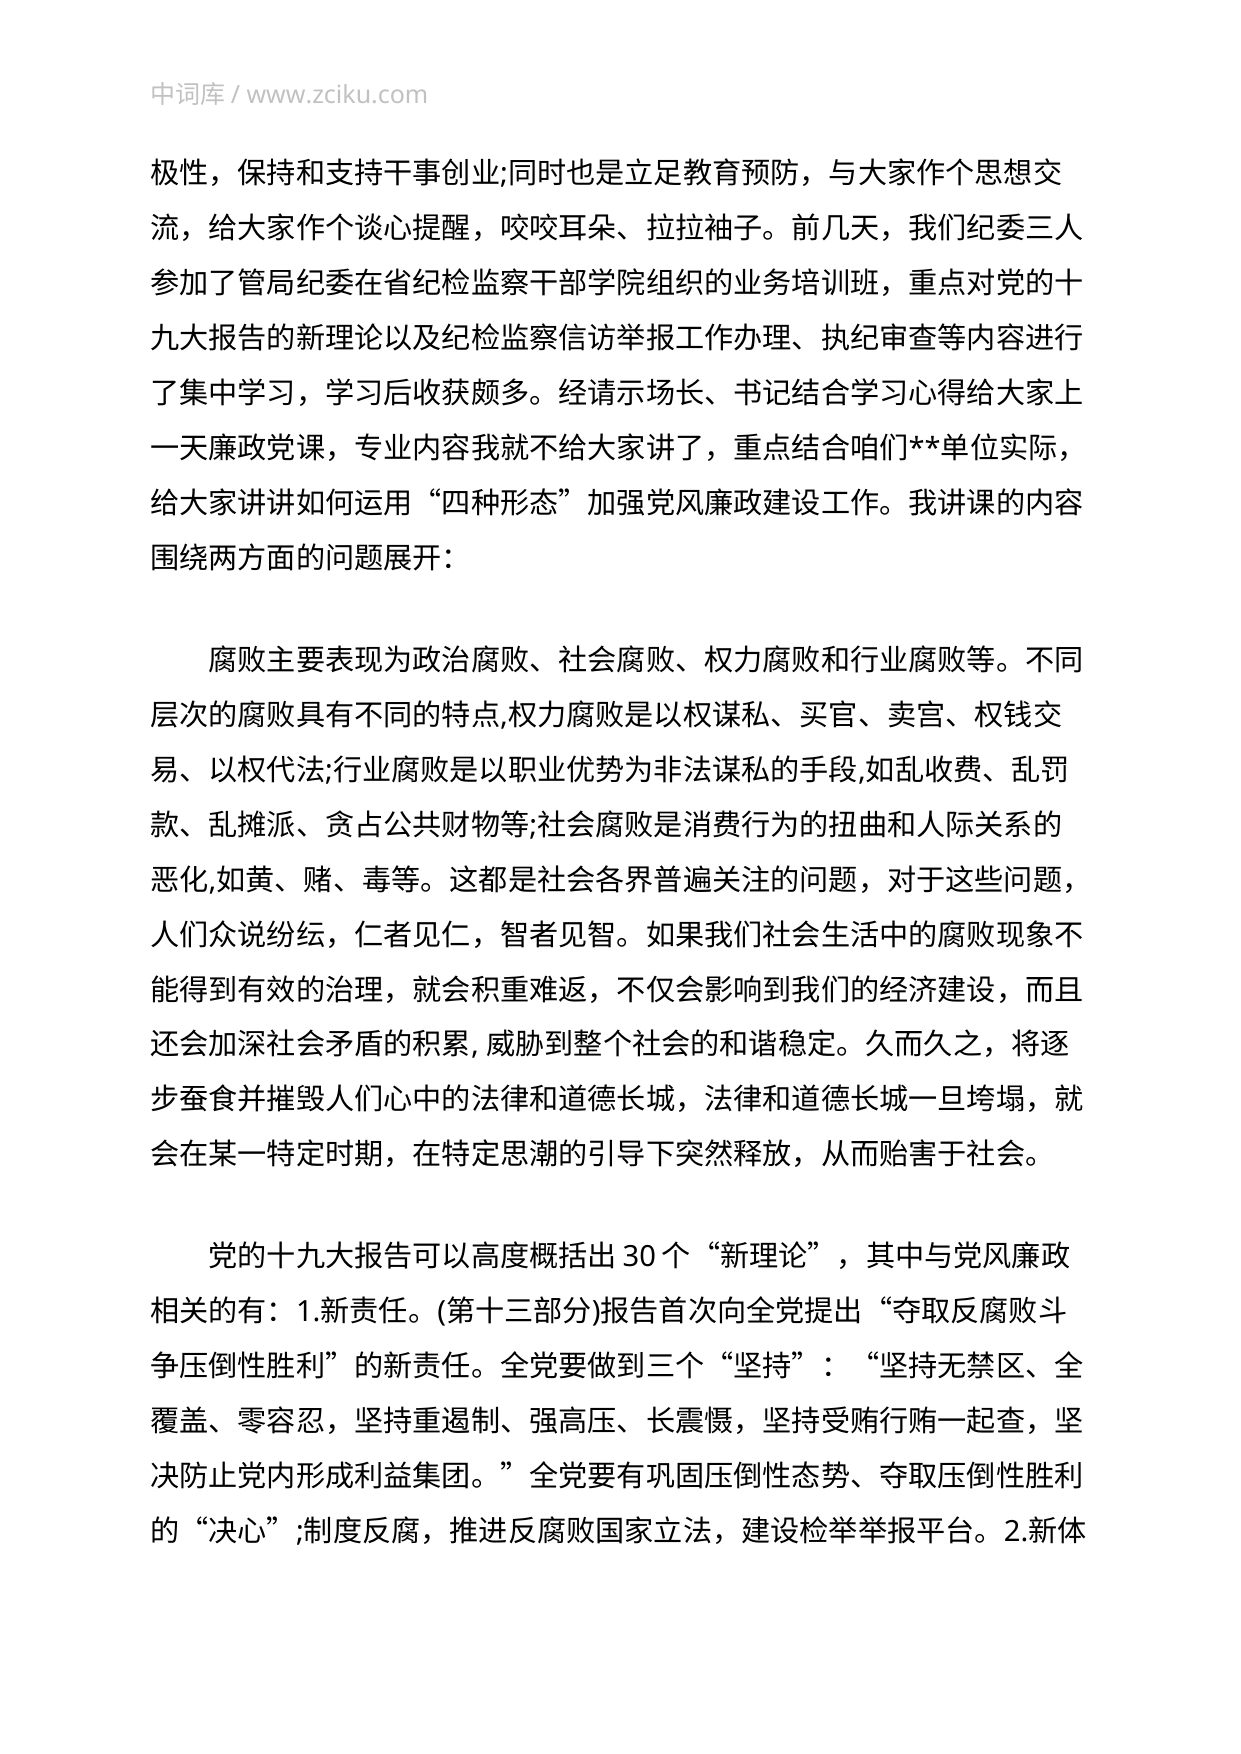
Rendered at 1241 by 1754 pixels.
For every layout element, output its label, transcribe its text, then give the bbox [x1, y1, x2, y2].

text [150, 1233, 1090, 1550]
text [150, 150, 1090, 577]
text 腐败主要表现为政治腐败、社会腐败、权力腐败和行业腐败等。不同层次的腐败具有不同的特点,权力腐败是以权谋私、买官、卖宫、权钱交易、以权代法;行业腐败是以职业优势为非法谋私的手段,如乱收费、乱罚款、乱摊派、贪占公共财物等;社会腐败是消费行为的扭曲和人际关系的恶化,如黄、赌、毒等。这都是社会各界普遍关注的问题，对于这些问题，人们众说纷纭，仁者见仁，智者见智。如果我们社会生活中的腐败现象不能得到有效的治理，就会积重难返，不仅会影响到我们的经济建设，而且还会加深社会矛盾的积累, 威胁到整个社会的和谐稳定。久而久之，将逐步蚕食并摧毁人们心中的法律和道德长城，法律和道德长城一旦垮塌，就会在某一特定时期，在特定思潮的引导下突然释放，从而贻害于社会。 [150, 636, 1090, 1173]
